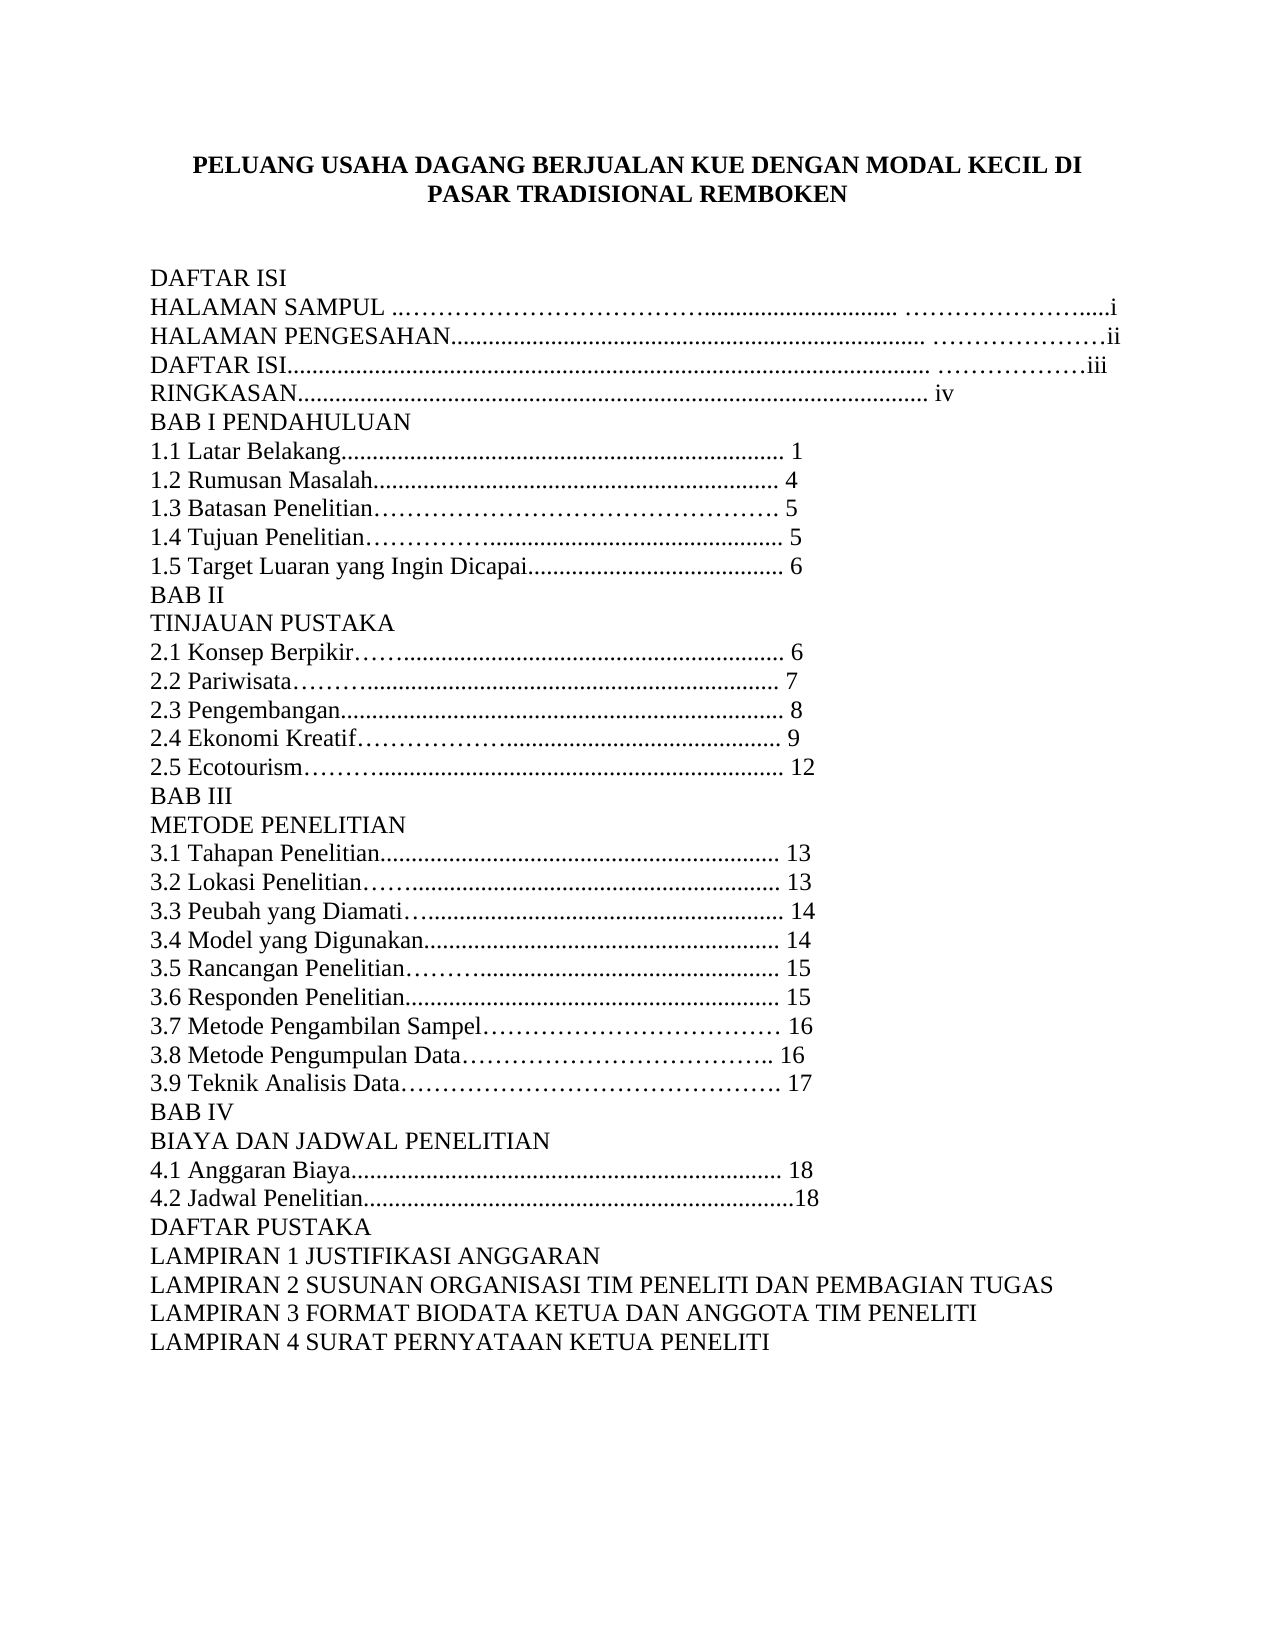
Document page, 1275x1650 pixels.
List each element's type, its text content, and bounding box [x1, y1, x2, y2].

text DAFTAR ISI....................................................................................................... ………………iii [150, 350, 1125, 378]
text 3.3 Peubah yang Diamati…......................................................... 14 [150, 896, 1125, 925]
text LAMPIRAN 1 JUSTIFIKASI ANGGARAN [150, 1241, 1125, 1270]
text 3.9 Teknik Analisis Data………………………………………. 17 [150, 1068, 1125, 1097]
text 3.8 Metode Pengumpulan Data……………………………….. 16 [150, 1040, 1125, 1068]
text PELUANG USAHA DAGANG BERJUALAN KUE DENGAN MODAL KECIL DI PASAR TRADISIONAL REMBOKEN [150, 150, 1125, 207]
text LAMPIRAN 4 SURAT PERNYATAAN KETUA PENELITI [150, 1327, 1125, 1356]
text 3.2 Lokasi Penelitian……........................................................... 13 [150, 867, 1125, 896]
text 3.6 Responden Penelitian............................................................ 15 [150, 982, 1125, 1011]
text BAB I PENDAHULUAN [150, 407, 1125, 436]
text 2.5 Ecotourism………................................................................. 12 [150, 752, 1125, 781]
text 3.7 Metode Pengambilan Sampel……………………………… 16 [150, 1011, 1125, 1040]
text DAFTAR ISI [150, 263, 1125, 292]
text 1.3 Batasan Penelitian…………………………………………. 5 [150, 493, 1125, 522]
text BIAYA DAN JADWAL PENELITIAN [150, 1126, 1125, 1155]
text RINGKASAN..................................................................................................... iv [150, 378, 1125, 407]
text TINJAUAN PUSTAKA [150, 608, 1125, 637]
text LAMPIRAN 2 SUSUNAN ORGANISASI TIM PENELITI DAN PEMBAGIAN TUGAS [150, 1270, 1125, 1298]
text 4.1 Anggaran Biaya..................................................................... 18 [150, 1155, 1125, 1183]
text BAB IV [150, 1097, 1125, 1126]
text 2.3 Pengembangan....................................................................... 8 [150, 695, 1125, 723]
text 3.1 Tahapan Penelitian................................................................ 13 [150, 838, 1125, 867]
text DAFTAR PUSTAKA [150, 1212, 1125, 1241]
text METODE PENELITIAN [150, 810, 1125, 838]
text 1.4 Tujuan Penelitian……………............................................... 5 [150, 522, 1125, 551]
text HALAMAN PENGESAHAN............................................................................ …………………ii [150, 321, 1125, 350]
text 3.4 Model yang Digunakan......................................................... 14 [150, 925, 1125, 953]
text BAB II [150, 580, 1125, 608]
text BAB III [150, 781, 1125, 810]
text 1.1 Latar Belakang....................................................................... 1 [150, 436, 1125, 465]
text 1.5 Target Luaran yang Ingin Dicapai......................................... 6 [150, 551, 1125, 580]
text 2.4 Ekonomi Kreatif………………............................................ 9 [150, 723, 1125, 752]
text 4.2 Jadwal Penelitian.....................................................................18 [150, 1183, 1125, 1212]
text 3.5 Rancangan Penelitian………................................................ 15 [150, 953, 1125, 982]
text 1.2 Rumusan Masalah................................................................. 4 [150, 465, 1125, 493]
text HALAMAN SAMPUL ..………………………………............................... ………………….....i [150, 292, 1125, 321]
text LAMPIRAN 3 FORMAT BIODATA KETUA DAN ANGGOTA TIM PENELITI [150, 1298, 1125, 1327]
text 2.1 Konsep Berpikir……............................................................. 6 [150, 637, 1125, 666]
text 2.2 Pariwisata……….................................................................. 7 [150, 666, 1125, 695]
